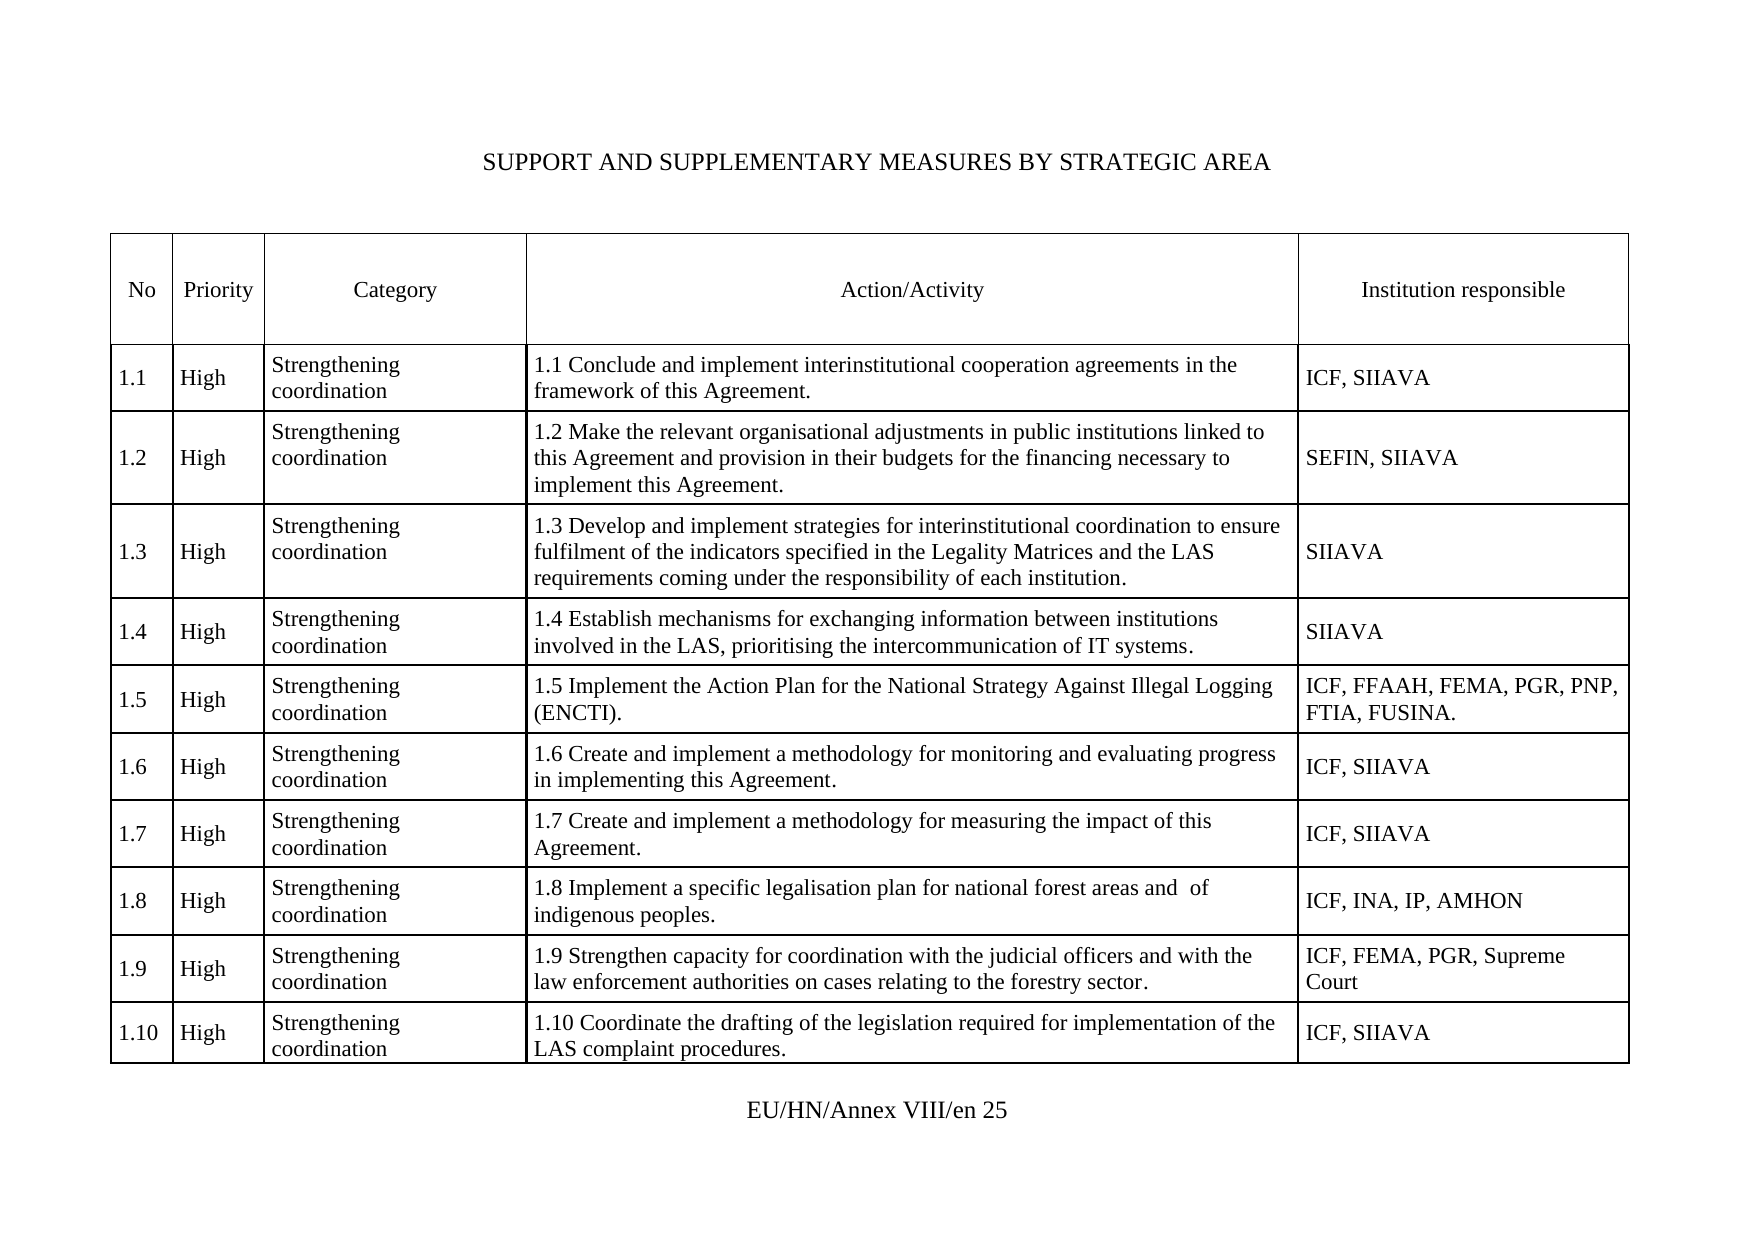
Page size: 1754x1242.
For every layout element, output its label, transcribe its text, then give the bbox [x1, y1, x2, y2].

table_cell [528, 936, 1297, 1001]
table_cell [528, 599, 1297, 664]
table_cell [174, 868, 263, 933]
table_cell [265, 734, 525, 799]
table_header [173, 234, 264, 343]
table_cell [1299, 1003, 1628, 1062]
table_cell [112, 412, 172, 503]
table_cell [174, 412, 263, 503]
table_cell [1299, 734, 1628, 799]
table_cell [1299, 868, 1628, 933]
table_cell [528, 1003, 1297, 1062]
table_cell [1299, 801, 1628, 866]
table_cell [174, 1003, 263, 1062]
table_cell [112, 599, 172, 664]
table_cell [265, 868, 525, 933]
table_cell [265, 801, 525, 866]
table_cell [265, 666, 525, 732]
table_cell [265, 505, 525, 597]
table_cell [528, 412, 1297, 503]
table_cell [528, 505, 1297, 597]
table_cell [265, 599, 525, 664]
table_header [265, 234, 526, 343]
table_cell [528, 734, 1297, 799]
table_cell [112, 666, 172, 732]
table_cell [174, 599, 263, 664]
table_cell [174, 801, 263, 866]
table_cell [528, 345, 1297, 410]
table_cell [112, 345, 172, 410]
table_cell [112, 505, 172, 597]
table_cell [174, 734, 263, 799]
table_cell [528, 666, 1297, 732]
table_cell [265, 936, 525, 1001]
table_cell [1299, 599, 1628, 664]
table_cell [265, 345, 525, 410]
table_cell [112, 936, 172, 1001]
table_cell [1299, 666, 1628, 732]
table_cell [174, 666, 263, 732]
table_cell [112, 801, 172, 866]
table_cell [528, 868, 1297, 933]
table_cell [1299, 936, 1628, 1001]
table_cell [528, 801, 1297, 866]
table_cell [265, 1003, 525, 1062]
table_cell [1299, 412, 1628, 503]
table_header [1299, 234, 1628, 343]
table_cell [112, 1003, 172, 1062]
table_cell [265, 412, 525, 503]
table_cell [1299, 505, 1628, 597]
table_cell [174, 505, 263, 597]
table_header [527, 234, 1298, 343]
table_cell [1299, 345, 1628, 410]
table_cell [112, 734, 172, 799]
text SUPPORT AND SUPPLEMENTARY MEASURES BY STRATEGIC AREA [118, 147, 1636, 176]
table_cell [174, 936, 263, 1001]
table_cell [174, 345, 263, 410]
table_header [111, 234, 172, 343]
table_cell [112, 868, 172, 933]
